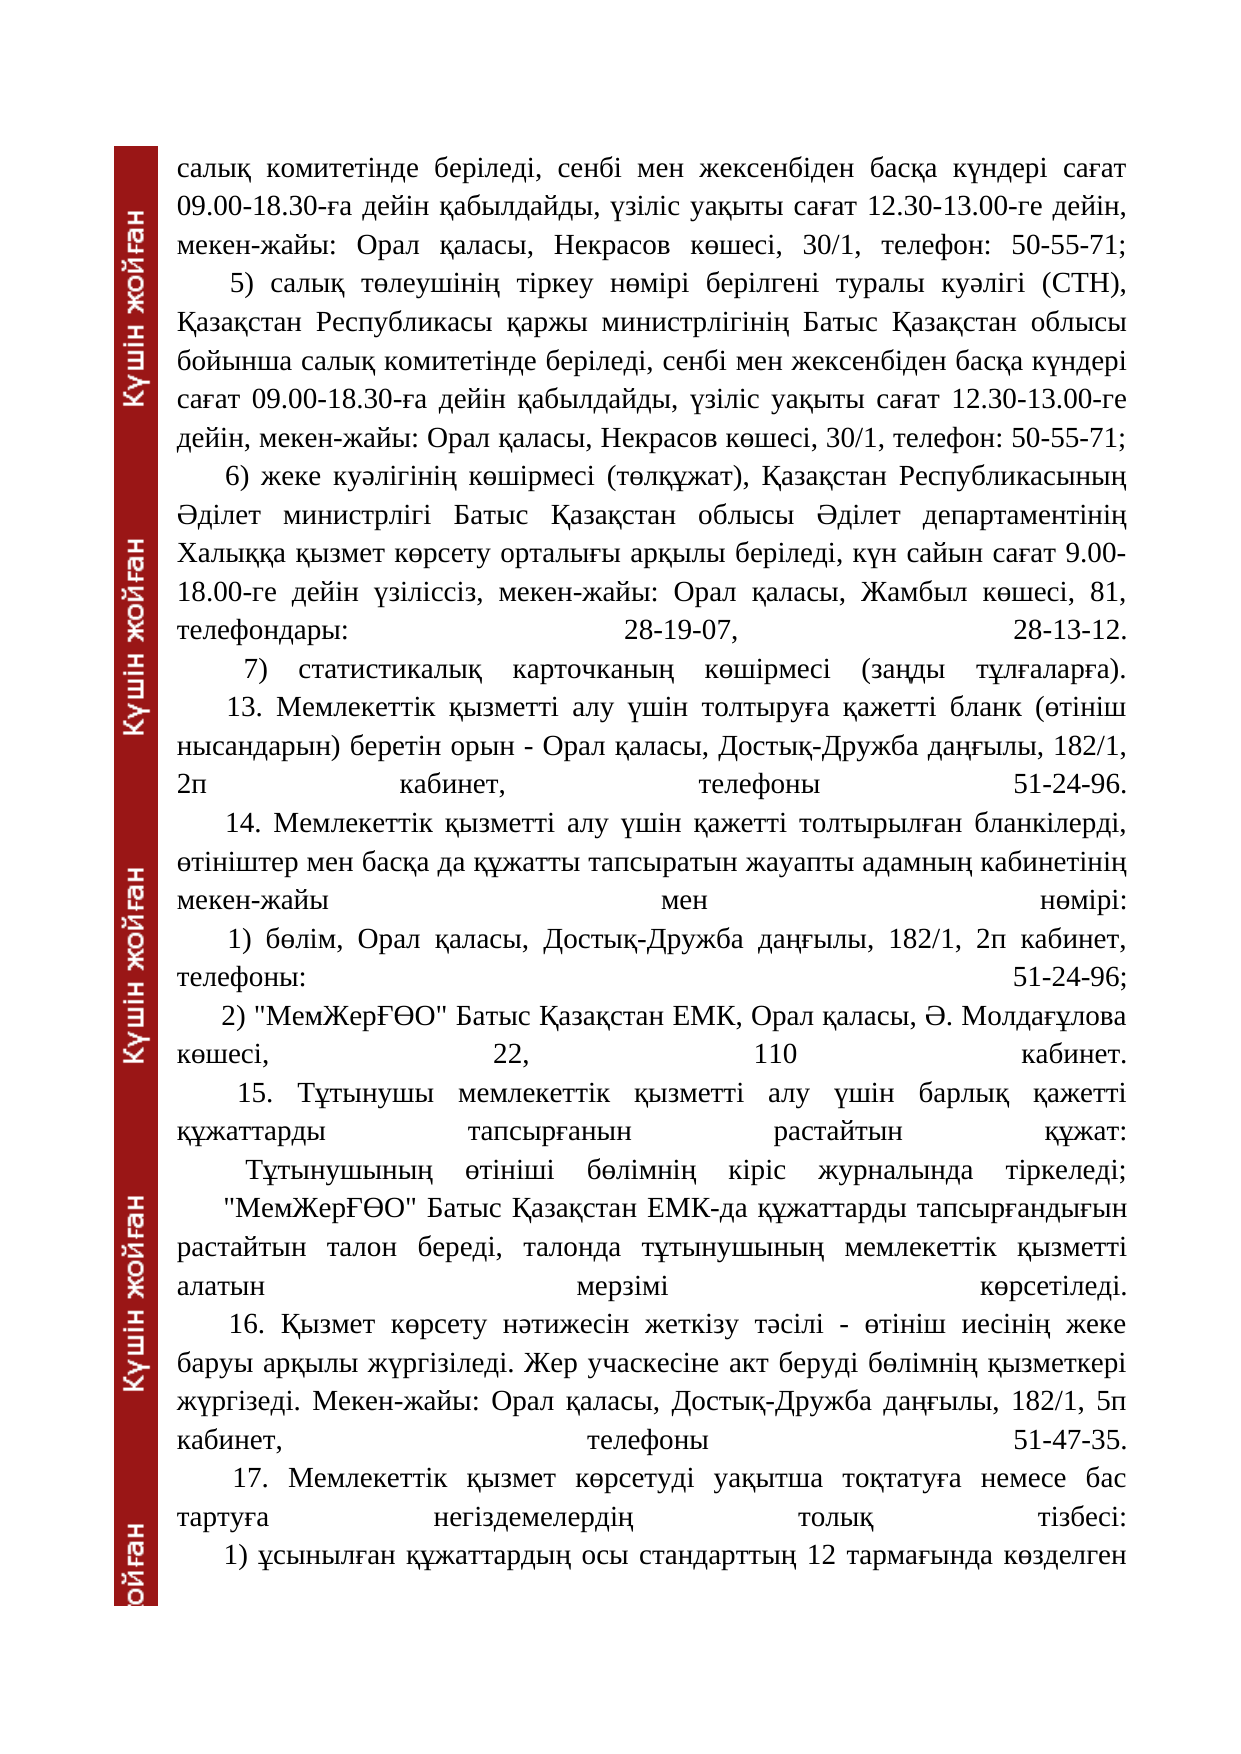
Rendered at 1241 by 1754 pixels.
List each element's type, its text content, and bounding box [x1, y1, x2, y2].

picture [114, 146, 158, 150]
picture [114, 1571, 158, 1606]
